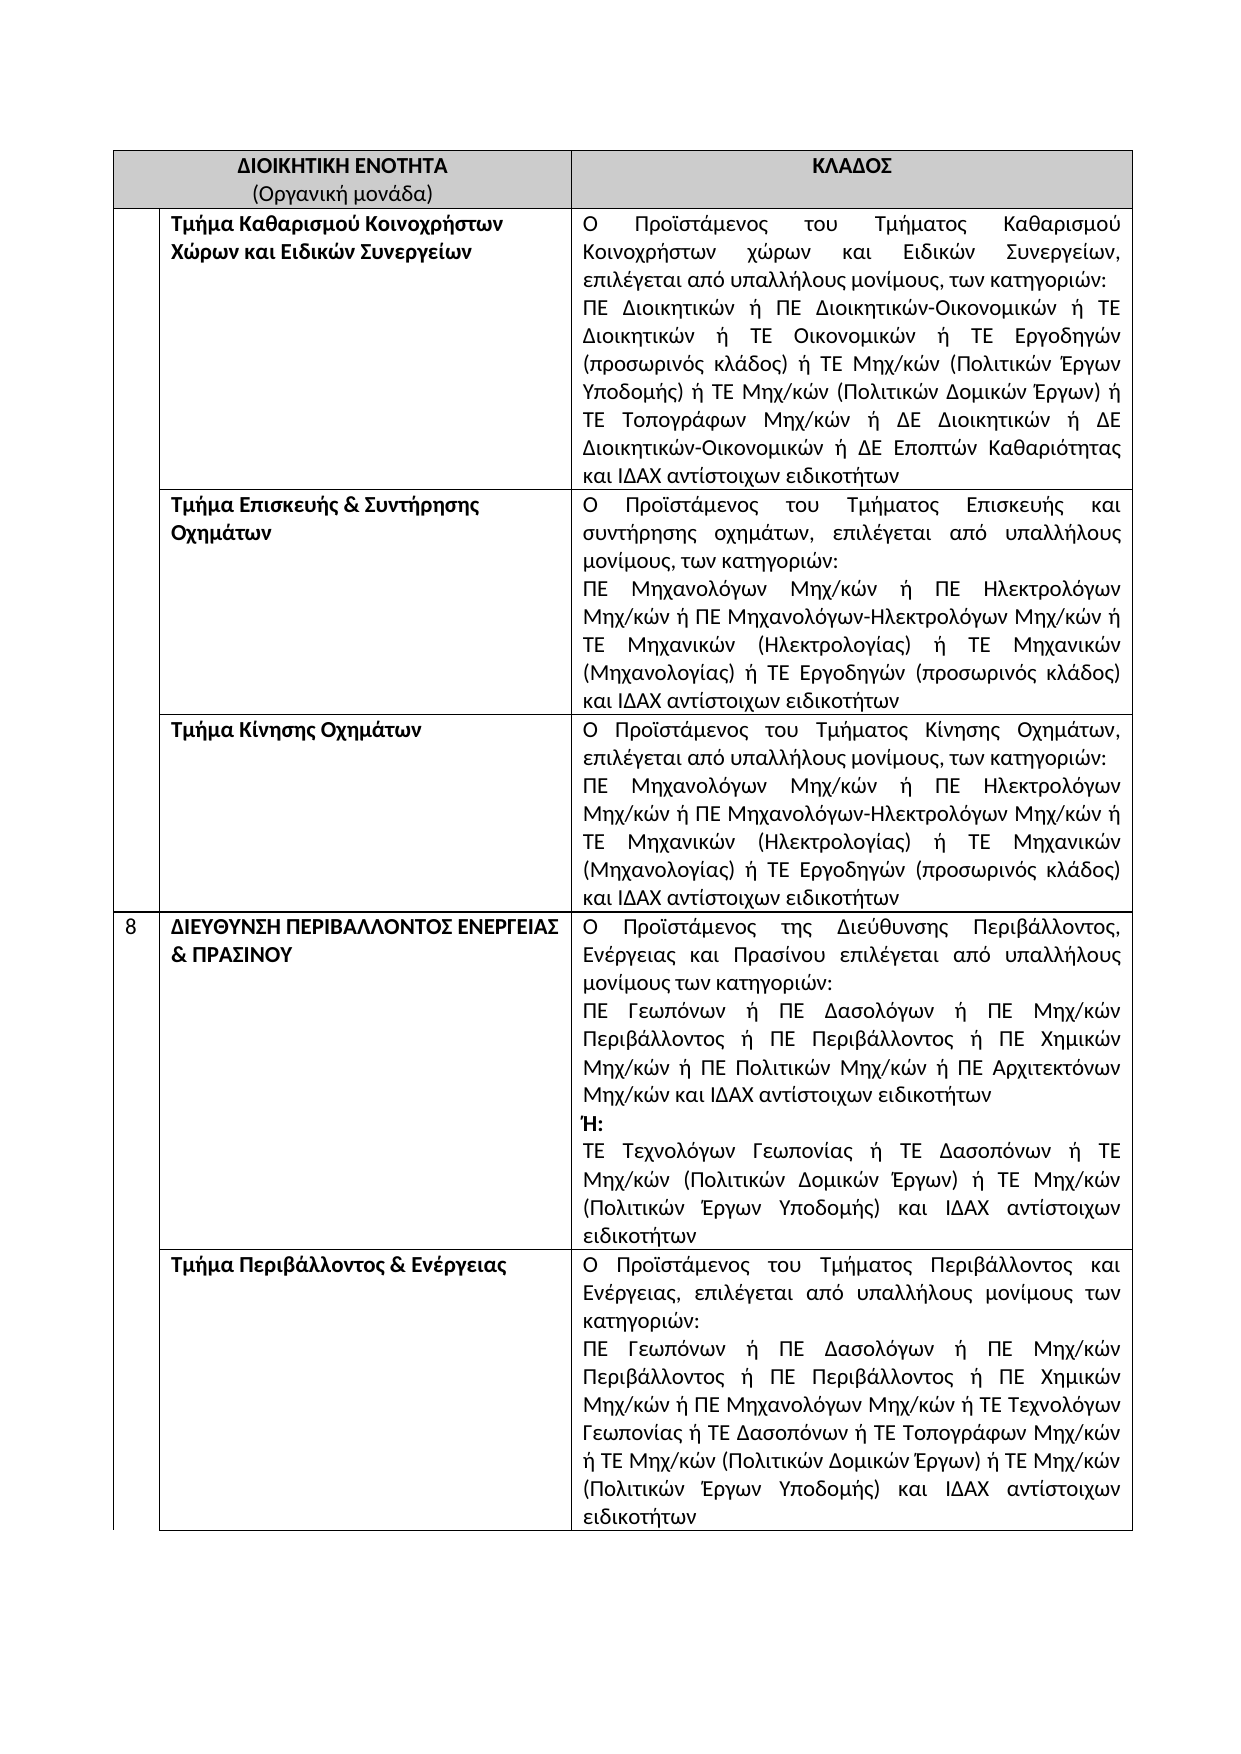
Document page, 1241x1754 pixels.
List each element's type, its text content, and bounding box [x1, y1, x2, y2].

table_cell Ο Προϊστάμενος του Τμήματος Επισκευής και συντήρησης οχημάτων, επιλέγεται από υπαλλήλους μονίμους, των κατηγοριών: ΠΕ Μηχανολόγων Μηχ/κών ή ΠΕ Ηλεκτρολόγων Μηχ/κών ή ΠΕ Μηχανολόγων-Ηλεκτρολόγων Μηχ/κών ή ΤΕ Μηχανικών (Ηλεκτρολογίας) ή ΤΕ Μηχανικών (Μηχανολογίας) ή ΤΕ Εργοδηγών (προσωρινός κλάδος) και ΙΔΑΧ αντίστοιχων ειδικοτήτων [572, 490, 1132, 714]
table_cell Τμήμα Περιβάλλοντος & Ενέργειας [160, 1250, 571, 1530]
table_cell [114, 714, 159, 911]
table_cell Ο Προϊστάμενος του Τμήματος Καθαρισμού Κοινοχρήστων χώρων και Ειδικών Συνεργείων, επιλέγεται από υπαλλήλους μονίμους, των κατηγοριών: ΠΕ Διοικητικών ή ΠΕ Διοικητικών-Οικονομικών ή ΤΕ Διοικητικών ή ΤΕ Οικονομικών ή ΤΕ Εργοδηγών (προσωρινός κλάδος) ή ΤΕ Μηχ/κών (Πολιτικών Έργων Υποδομής) ή ΤΕ Μηχ/κών (Πολιτικών Δομικών Έργων) ή ΤΕ Τοπογράφων Μηχ/κών ή ΔΕ Διοικητικών ή ΔΕ Διοικητικών-Οικονομικών ή ΔΕ Εποπτών Καθαριότητας και ΙΔΑΧ αντίστοιχων ειδικοτήτων [572, 209, 1132, 489]
table_cell Τμήμα Καθαρισμού Κοινοχρήστων Χώρων και Ειδικών Συνεργείων [160, 209, 571, 489]
table_cell ΔΙΕΥΘΥΝΣΗ ΠΕΡΙΒΑΛΛΟΝΤΟΣ ΕΝΕΡΓΕΙΑΣ & ΠΡΑΣΙΝΟΥ [160, 913, 571, 1249]
table_cell Ο Προϊστάμενος του Τμήματος Περιβάλλοντος και Ενέργειας, επιλέγεται από υπαλλήλους μονίμους των κατηγοριών: ΠΕ Γεωπόνων ή ΠΕ Δασολόγων ή ΠΕ Μηχ/κών Περιβάλλοντος ή ΠΕ Περιβάλλοντος ή ΠΕ Χημικών Μηχ/κών ή ΠΕ Μηχανολόγων Μηχ/κών ή ΤΕ Τεχνολόγων Γεωπονίας ή ΤΕ Δασοπόνων ή ΤΕ Τοπογράφων Μηχ/κών ή ΤΕ Μηχ/κών (Πολιτικών Δομικών Έργων) ή ΤΕ Μηχ/κών (Πολιτικών Έργων Υποδομής) και ΙΔΑΧ αντίστοιχων ειδικοτήτων [572, 1250, 1132, 1530]
table_header ΚΛΑΔΟΣ [572, 151, 1132, 208]
table_cell 8 [114, 913, 159, 1530]
table_cell Ο Προϊστάμενος του Τμήματος Κίνησης Οχημάτων, επιλέγεται από υπαλλήλους μονίμους, των κατηγοριών: ΠΕ Μηχανολόγων Μηχ/κών ή ΠΕ Ηλεκτρολόγων Μηχ/κών ή ΠΕ Μηχανολόγων-Ηλεκτρολόγων Μηχ/κών ή ΤΕ Μηχανικών (Ηλεκτρολογίας) ή ΤΕ Μηχανικών (Μηχανολογίας) ή ΤΕ Εργοδηγών (προσωρινός κλάδος) και ΙΔΑΧ αντίστοιχων ειδικοτήτων [572, 715, 1132, 911]
table_cell Τμήμα Κίνησης Οχημάτων [160, 715, 571, 911]
table_cell Τμήμα Επισκευής & Συντήρησης Οχημάτων [160, 490, 571, 714]
table_cell Ο Προϊστάμενος της Διεύθυνσης Περιβάλλοντος, Ενέργειας και Πρασίνου επιλέγεται από υπαλλήλους μονίμους των κατηγοριών: ΠΕ Γεωπόνων ή ΠΕ Δασολόγων ή ΠΕ Μηχ/κών Περιβάλλοντος ή ΠΕ Περιβάλλοντος ή ΠΕ Χημικών Μηχ/κών ή ΠΕ Πολιτικών Μηχ/κών ή ΠΕ Αρχιτεκτόνων Μηχ/κών και ΙΔΑΧ αντίστοιχων ειδικοτήτων Ή: ΤΕ Τεχνολόγων Γεωπονίας ή ΤΕ Δασοπόνων ή ΤΕ Μηχ/κών (Πολιτικών Δομικών Έργων) ή ΤΕ Μηχ/κών (Πολιτικών Έργων Υποδομής) και ΙΔΑΧ αντίστοιχων ειδικοτήτων [572, 913, 1132, 1249]
table_header ΔΙΟΙΚΗΤΙΚΗ ΕΝΟΤΗΤΑ (Οργανική μονάδα) [114, 151, 571, 208]
